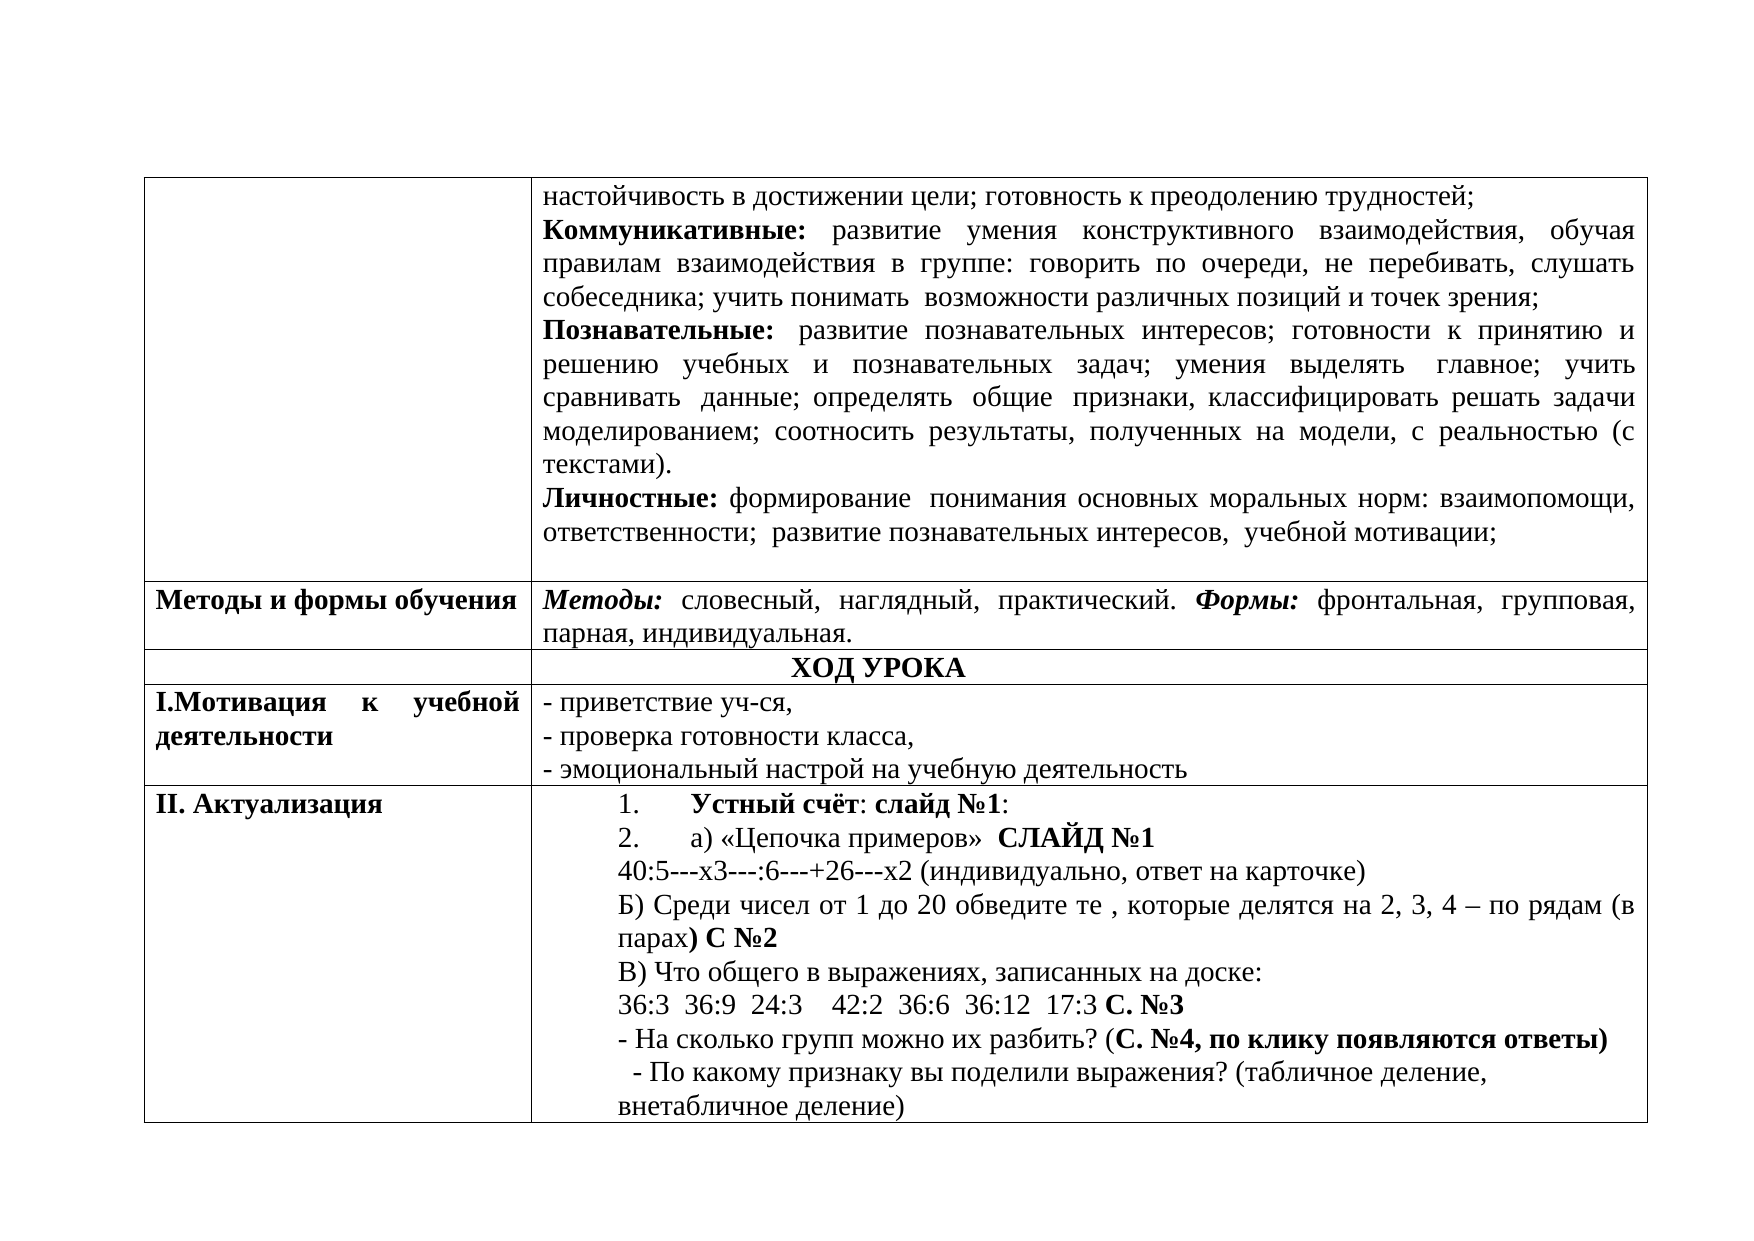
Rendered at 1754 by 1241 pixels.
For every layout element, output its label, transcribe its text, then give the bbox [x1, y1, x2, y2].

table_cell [532, 178, 1647, 581]
table_cell [145, 650, 531, 683]
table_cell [532, 786, 1647, 1122]
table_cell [145, 178, 531, 581]
table_cell Методы и формы обучения [145, 582, 531, 649]
table_cell II. Актуализация [145, 786, 531, 1122]
table_cell ХОД УРОКА [532, 650, 1647, 683]
table_cell I.Мотивация к учебной деятельности [145, 685, 531, 785]
table_cell - приветствие уч-ся, - проверка готовности класса, - эмоциональный настрой на учебную деятельность [532, 685, 1647, 785]
table_cell Методы: словесный, наглядный, практический. Формы: фронтальная, групповая, парная, индивидуальная. [532, 582, 1647, 649]
